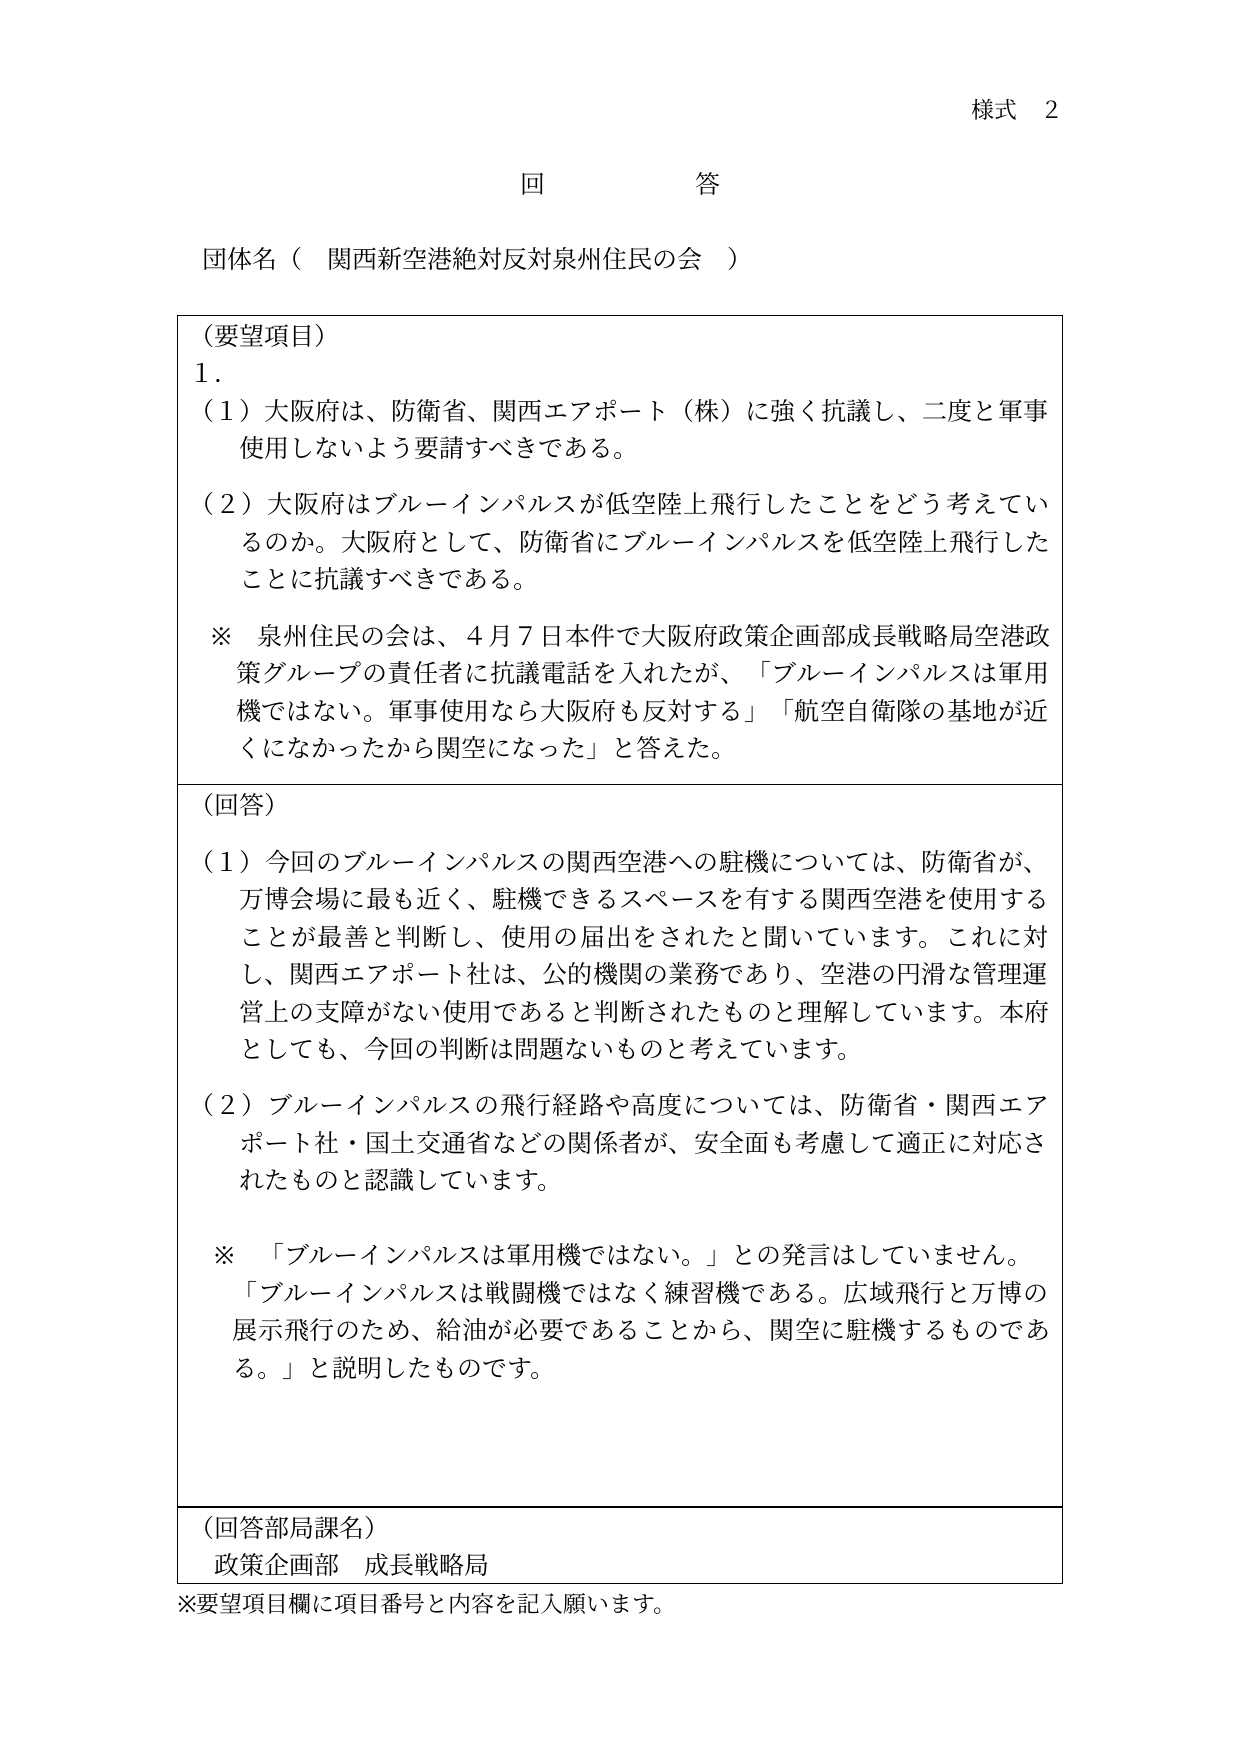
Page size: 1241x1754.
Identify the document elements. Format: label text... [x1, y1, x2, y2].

table_cell （回答部局課名） 政策企画部 成長戦略局 [178, 1508, 1062, 1582]
text ※要望項目欄に項目番号と内容を記入願います。 [177, 1584, 1063, 1621]
text 団体名（ 関西新空港絶対反対泉州住民の会 ） [177, 239, 1063, 277]
text 回 答 [177, 164, 1063, 202]
table_cell （回答） （１）今回のブルーインパルスの関西空港への駐機については、防衛省が、万博会場に最も近く、駐機できるスペースを有する関西空港を使用することが最善と判断し、使用の届出をされたと聞いています。これに対し、関西エアポート社は、公的機関の業務であり、空港の円滑な管理運営上の支障がない使用であると判断されたものと理解しています。本府としても、今回の判断は問題ないものと考えています。 （２）ブルーインパルスの飛行経路や高度については、防衛省・関西エアポート社・国土交通省などの関係者が、安全面も考慮して適正に対応されたものと認識しています。 ※ 「ブルーインパルスは軍用機ではない。」との発言はしていません。 「ブルーインパルスは戦闘機ではなく練習機である。広域飛行と万博の展示飛行のため、給油が必要であることから、関空に駐機するものである。」と説明したものです。 [178, 785, 1062, 1506]
text 様式 ２ [177, 89, 1063, 127]
table_header （要望項目） １． （１）大阪府は、防衛省、関西エアポート（株）に強く抗議し、二度と軍事 使用しないよう要請すべきである。 （２）大阪府はブルーインパルスが低空陸上飛行したことをどう考えてい るのか。大阪府として、防衛省にブルーインパルスを低空陸上飛行したことに抗議すべきである。 ※ 泉州住民の会は、４月７日本件で大阪府政策企画部成長戦略局空港政策グループの責任者に抗議電話を入れたが、「ブルーインパルスは軍用機ではない。軍事使用なら大阪府も反対する」「航空自衛隊の基地が近くになかったから関空になった」と答えた。 [178, 316, 1062, 784]
